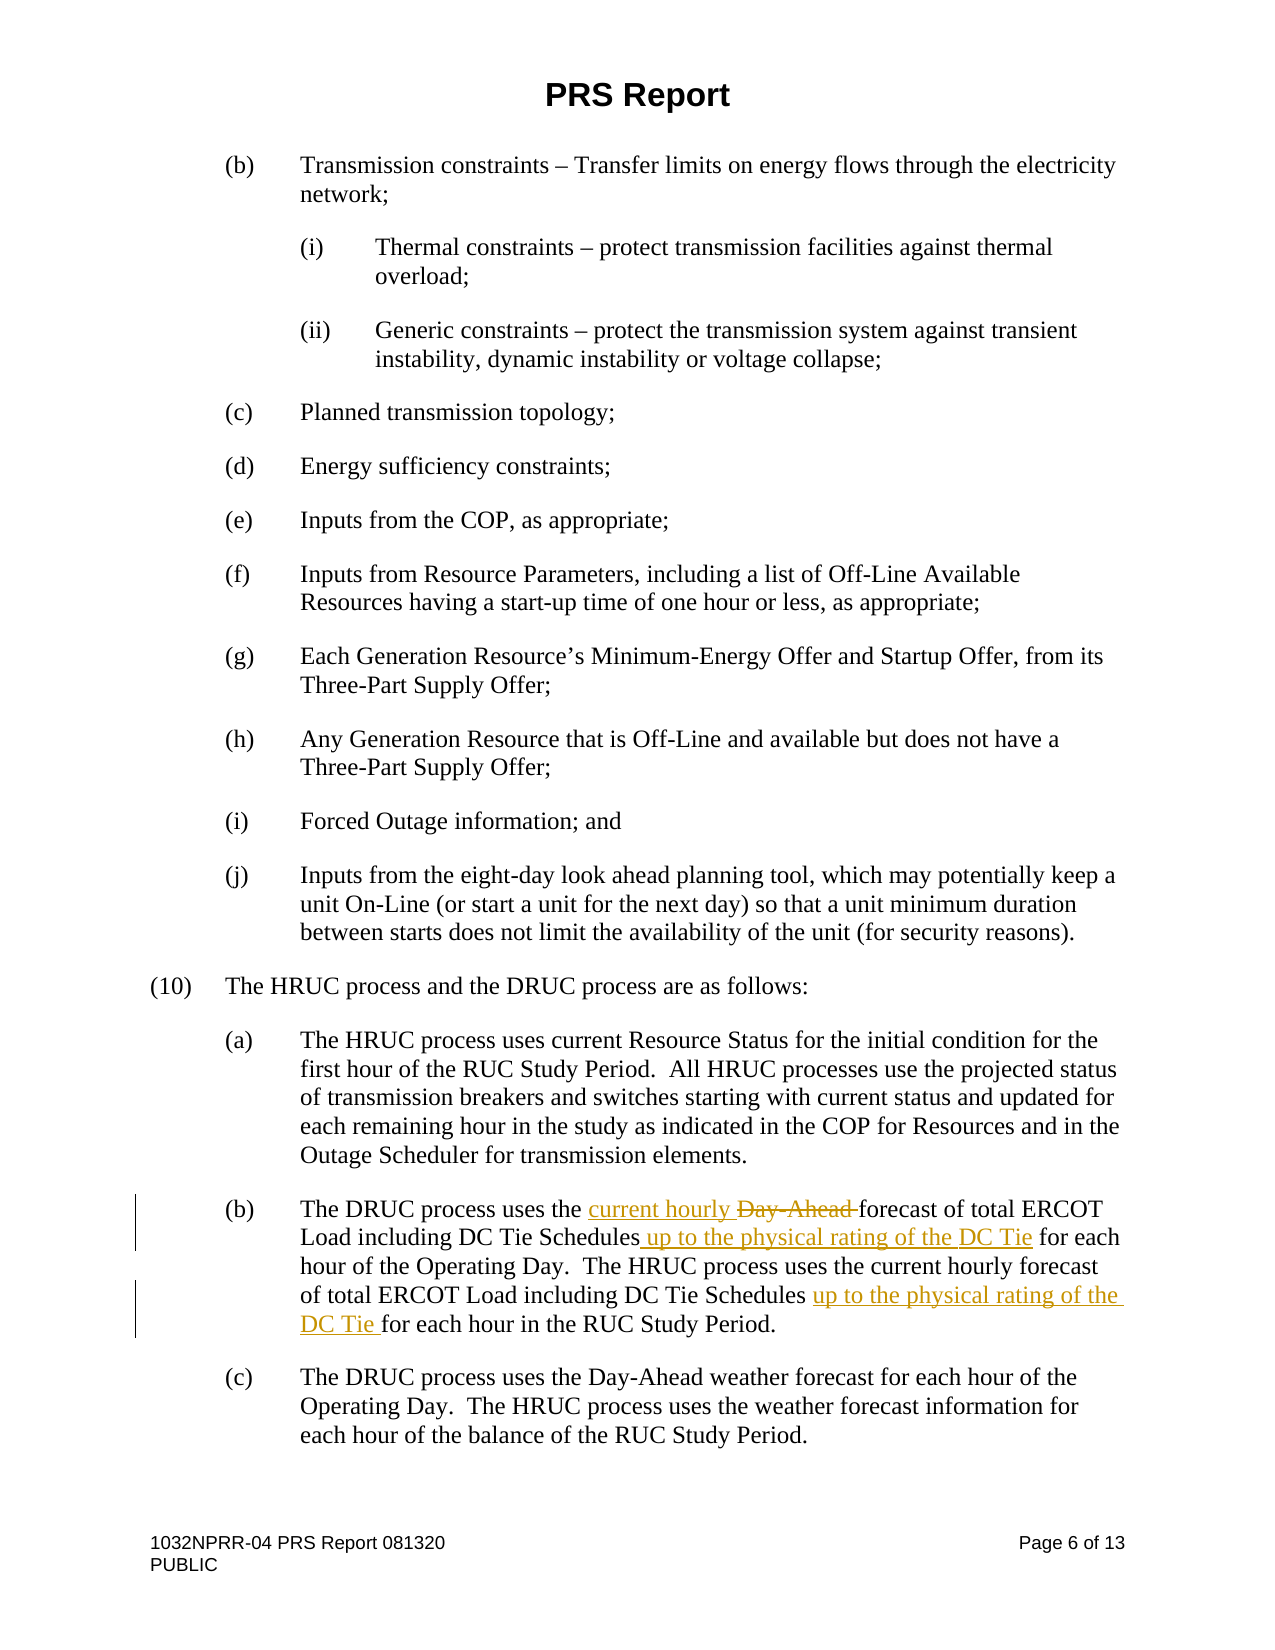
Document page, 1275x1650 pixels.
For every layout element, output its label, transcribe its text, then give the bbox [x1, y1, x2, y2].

text (i) Forced Outage information; and [225, 806, 1125, 835]
text (f) Inputs from Resource Parameters, including a list of Off-Line Available Resources having a start-up time of one hour or less, as appropriate; [225, 559, 1125, 616]
text (g) Each Generation Resource’s Minimum-Energy Offer and Startup Offer, from its Three-Part Supply Offer; [225, 641, 1125, 699]
text (i) Thermal constraints – protect transmission facilities against thermal overload; [300, 232, 1125, 290]
text (10) The HRUC process and the DRUC process are as follows: [150, 971, 1125, 1000]
text (d) Energy sufficiency constraints; [225, 451, 1125, 480]
text (c) Planned transmission topology; [225, 397, 1125, 426]
text (a) The HRUC process uses current Resource Status for the initial condition for the first hour of the RUC Study Period. All HRUC processes use the projected status of transmission breakers and switches starting with current status and updated for each remaining hour in the study as indicated in the COP for Resources and in the Outage Scheduler for transmission elements. [225, 1025, 1125, 1169]
text (b) The DRUC process uses the forecast of total ERCOT Load including DC Tie Schedules for each hour of the Operating Day. The HRUC process uses the current hourly forecast of total ERCOT Load including DC Tie Schedules for each hour in the RUC Study Period. [225, 1194, 1125, 1337]
text (b) Transmission constraints – Transfer limits on energy flows through the electricity network; [225, 150, 1125, 207]
text (ii) Generic constraints – protect the transmission system against transient instability, dynamic instability or voltage collapse; [300, 315, 1125, 372]
text (h) Any Generation Resource that is Off-Line and available but does not have a Three-Part Supply Offer; [225, 724, 1125, 781]
text (c) The DRUC process uses the Day-Ahead weather forecast for each hour of the Operating Day. The HRUC process uses the weather forecast information for each hour of the balance of the RUC Study Period. [225, 1362, 1125, 1449]
text (j) Inputs from the eight-day look ahead planning tool, which may potentially keep a unit On-Line (or start a unit for the next day) so that a unit minimum duration between starts does not limit the availability of the unit (for security reasons). [225, 860, 1125, 946]
text (e) Inputs from the COP, as appropriate; [225, 505, 1125, 534]
